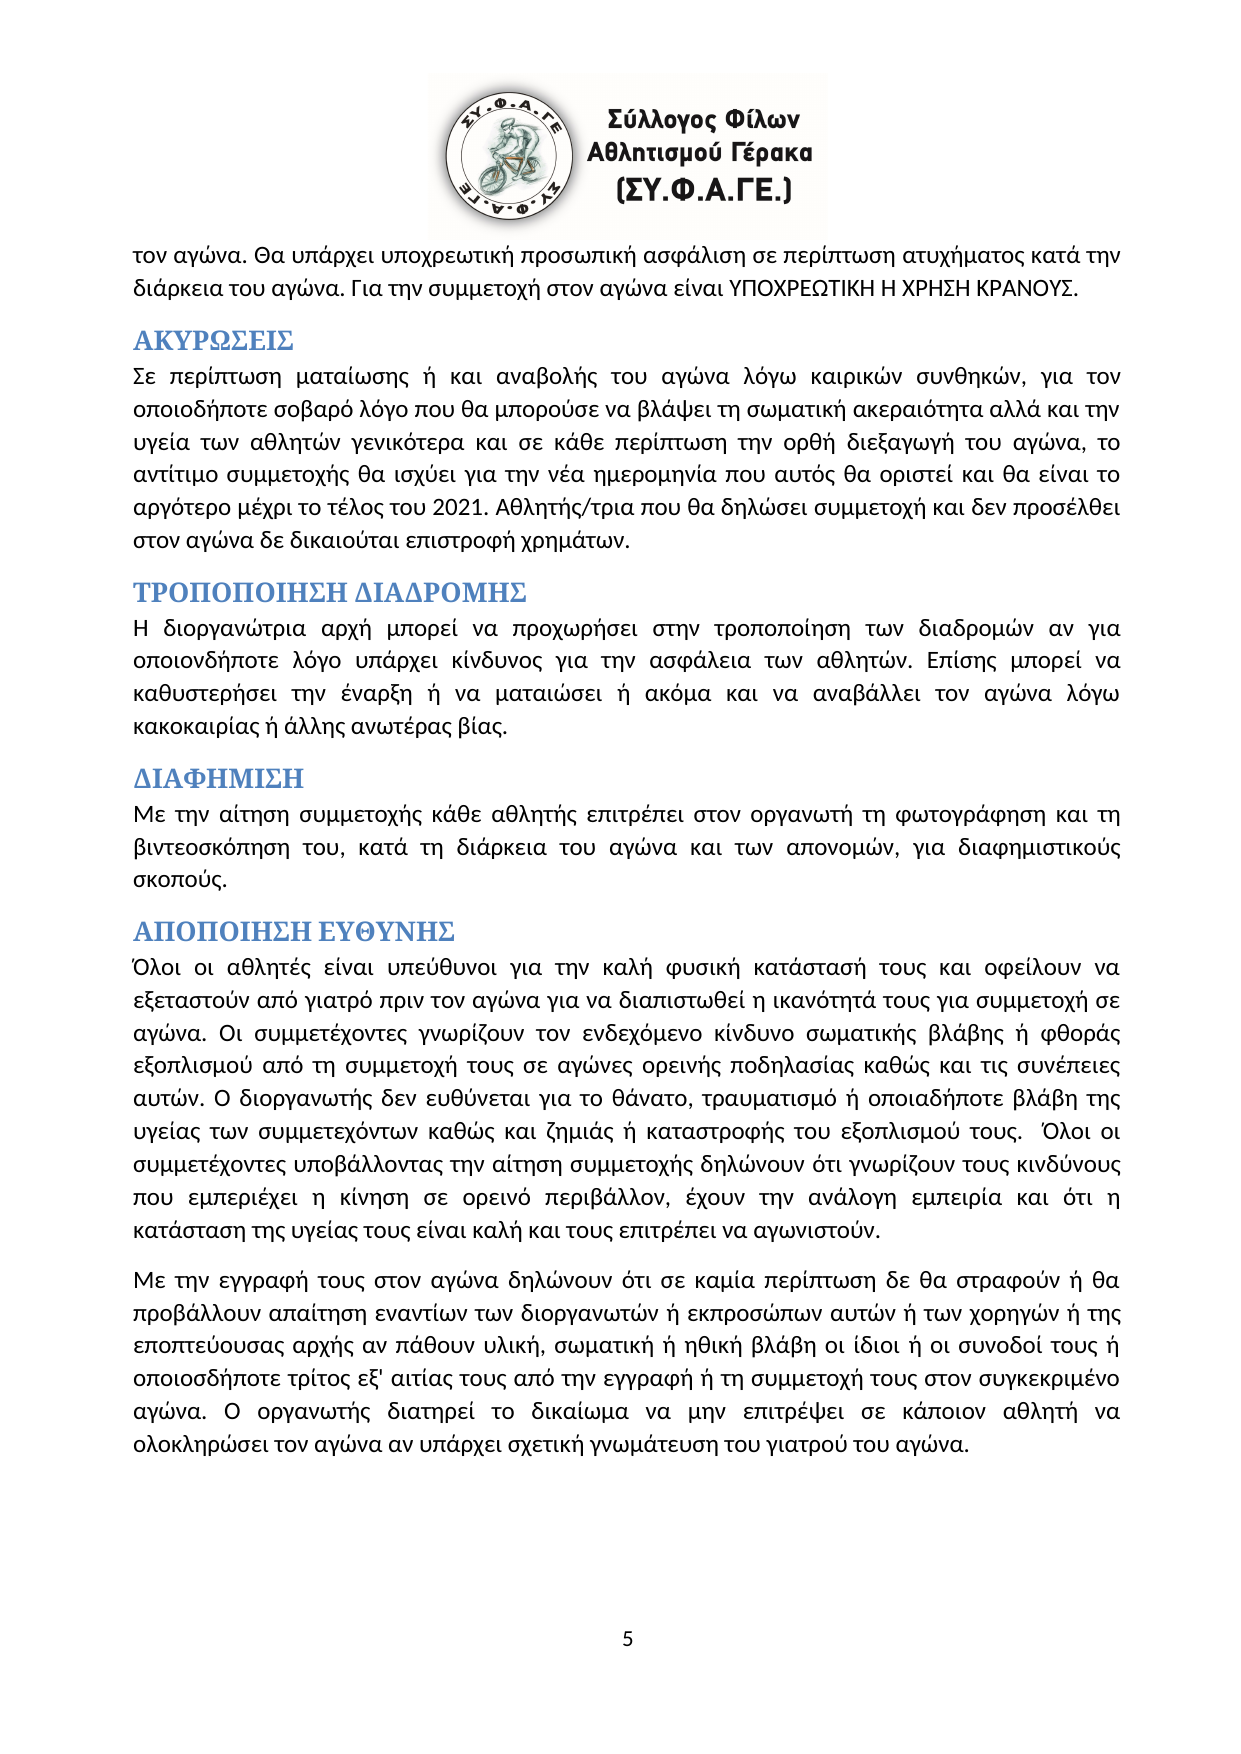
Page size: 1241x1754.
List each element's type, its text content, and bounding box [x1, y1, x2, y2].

text Όλοι οι αθλητές είναι υπεύθυνοι για την καλή φυσική κατάστασή τους και οφείλουν να εξεταστούν από γιατρό πριν τον αγώνα για να διαπιστωθεί η ικανότητά τους για συμμετοχή σε αγώνα. Οι συμμετέχοντες γνωρίζουν τον ενδεχόμενο κίνδυνο σωματικής βλάβης ή φθοράς εξοπλισμού από τη συμμετοχή τους σε αγώνες ορεινής ποδηλασίας καθώς και τις συνέπειες αυτών. Ο διοργανωτής δεν ευθύνεται για το θάνατο, τραυματισμό ή οποιαδήποτε βλάβη της υγείας των συμμετεχόντων καθώς και ζημιάς ή καταστροφής του εξοπλισμού τους. Όλοι οι συμμετέχοντες υποβάλλοντας την αίτηση συμμετοχής δηλώνουν ότι γνωρίζουν τους κινδύνους που εμπεριέχει η κίνηση σε ορεινό περιβάλλον, έχουν την ανάλογη εμπειρία και ότι η κατάσταση της υγείας τους είναι καλή και τους επιτρέπει να αγωνιστούν. [133, 951, 1122, 1245]
text Η διοργανώτρια αρχή μπορεί να προχωρήσει στην τροποποίηση των διαδρομών αν για οποιονδήποτε λόγο υπάρχει κίνδυνος για την ασφάλεια των αθλητών. Επίσης μπορεί να καθυστερήσει την έναρξη ή να ματαιώσει ή ακόμα και να αναβάλλει τον αγώνα λόγω κακοκαιρίας ή άλλης ανωτέρας βίας. [133, 612, 1122, 741]
picture [427, 73, 828, 240]
text Με την αίτηση συμμετοχής κάθε αθλητής επιτρέπει στον οργανωτή τη φωτογράφηση και τη βιντεοσκόπηση του, κατά τη διάρκεια του αγώνα και των απονομών, για διαφημιστικούς σκοπούς. [133, 798, 1122, 894]
subtitle ΔΙΑΦΗΜΙΣΗ [133, 764, 1122, 795]
subtitle ΑΚΥΡΩΣΕΙΣ [133, 326, 1122, 357]
text Σε περίπτωση ματαίωσης ή και αναβολής του αγώνα λόγω καιρικών συνθηκών, για τον οποιοδήποτε σοβαρό λόγο που θα μπορούσε να βλάψει τη σωματική ακεραιότητα αλλά και την υγεία των αθλητών γενικότερα και σε κάθε περίπτωση την ορθή διεξαγωγή του αγώνα, το αντίτιμο συμμετοχής θα ισχύει για την νέα ημερομηνία που αυτός θα οριστεί και θα είναι το αργότερο μέχρι το τέλος του 2021. Αθλητής/τρια που θα δηλώσει συμμετοχή και δεν προσέλθει στον αγώνα δε δικαιούται επιστροφή χρημάτων. [133, 360, 1122, 555]
text Με την εγγραφή τους στον αγώνα δηλώνουν ότι σε καμία περίπτωση δε θα στραφούν ή θα προβάλλουν απαίτηση εναντίων των διοργανωτών ή εκπροσώπων αυτών ή των χορηγών ή της εποπτεύουσας αρχής αν πάθουν υλική, σωματική ή ηθική βλάβη οι ίδιοι ή οι συνοδοί τους ή οποιοσδήποτε τρίτος εξ' αιτίας τους από την εγγραφή ή τη συμμετοχή τους στον συγκεκριμένο αγώνα. Ο οργανωτής διατηρεί το δικαίωμα να μην επιτρέψει σε κάποιον αθλητή να ολοκληρώσει τον αγώνα αν υπάρχει σχετική γνωμάτευση του γιατρού του αγώνα. [133, 1264, 1122, 1459]
subtitle ΤΡΟΠΟΠΟΙΗΣΗ ΔΙΑΔΡΟΜΗΣ [133, 578, 1122, 609]
subtitle ΑΠΟΠΟΙΗΣΗ ΕΥΘΥΝΗΣ [133, 917, 1122, 948]
